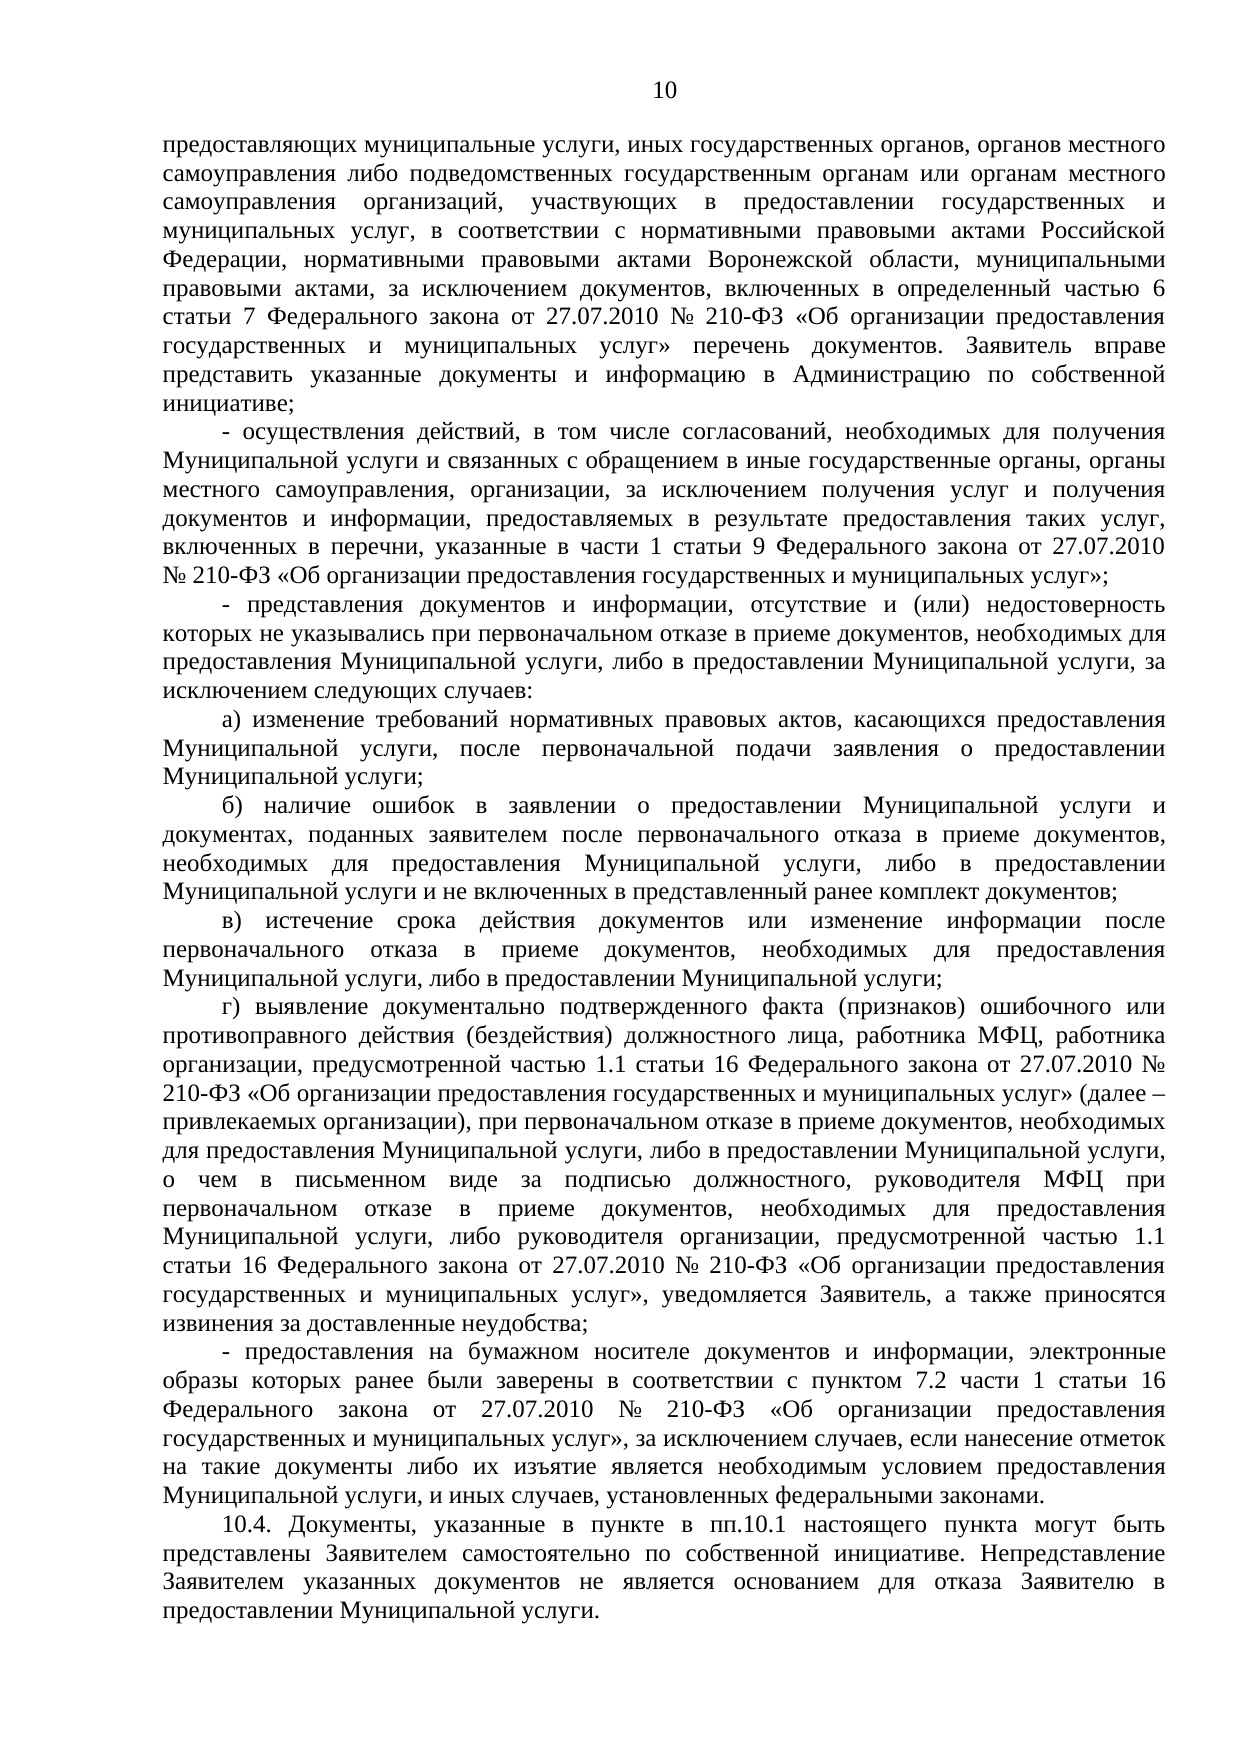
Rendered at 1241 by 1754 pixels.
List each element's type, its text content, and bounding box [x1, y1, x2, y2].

text - предоставления на бумажном носителе документов и информации, электронные образы которых ранее были заверены в соответствии с пунктом 7.2 части 1 статьи 16 Федерального закона от 27.07.2010 № 210-ФЗ «Об организации предоставления государственных и муниципальных услуг», за исключением случаев, если нанесение отметок на такие документы либо их изъятие является необходимым условием предоставления Муниципальной услуги, и иных случаев, установленных федеральными законами. [162, 1336, 1167, 1509]
text 10.4. Документы, указанные в пункте в пп.10.1 настоящего пункта могут быть представлены Заявителем самостоятельно по собственной инициативе. Непредставление Заявителем указанных документов не является основанием для отказа Заявителю в предоставлении Муниципальной услуги. [162, 1509, 1167, 1624]
text а) изменение требований нормативных правовых актов, касающихся предоставления Муниципальной услуги, после первоначальной подачи заявления о предоставлении Муниципальной услуги; [162, 704, 1167, 790]
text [162, 129, 1167, 416]
text б) наличие ошибок в заявлении о предоставлении Муниципальной услуги и документах, поданных заявителем после первоначального отказа в приеме документов, необходимых для предоставления Муниципальной услуги, либо в предоставлении Муниципальной услуги и не включенных в представленный ранее комплект документов; [162, 790, 1167, 905]
text - представления документов и информации, отсутствие и (или) недостоверность которых не указывались при первоначальном отказе в приеме документов, необходимых для предоставления Муниципальной услуги, либо в предоставлении Муниципальной услуги, за исключением следующих случаев: [162, 589, 1167, 704]
text - осуществления действий, в том числе согласований, необходимых для получения Муниципальной услуги и связанных с обращением в иные государственные органы, органы местного самоуправления, организации, за исключением получения услуг и получения документов и информации, предоставляемых в результате предоставления таких услуг, включенных в перечни, указанные в части 1 статьи 9 Федерального закона от 27.07.2010 № 210-ФЗ «Об организации предоставления государственных и муниципальных услуг»; [162, 416, 1167, 589]
text в) истечение срока действия документов или изменение информации после первоначального отказа в приеме документов, необходимых для предоставления Муниципальной услуги, либо в предоставлении Муниципальной услуги; [162, 905, 1167, 991]
text г) выявление документально подтвержденного факта (признаков) ошибочного или противоправного действия (бездействия) должностного лица, работника МФЦ, работника организации, предусмотренной частью 1.1 статьи 16 Федерального закона от 27.07.2010 № 210-ФЗ «Об организации предоставления государственных и муниципальных услуг» (далее – привлекаемых организации), при первоначальном отказе в приеме документов, необходимых для предоставления Муниципальной услуги, либо в предоставлении Муниципальной услуги, о чем в письменном виде за подписью должностного, руководителя МФЦ при первоначальном отказе в приеме документов, необходимых для предоставления Муниципальной услуги, либо руководителя организации, предусмотренной частью 1.1 статьи 16 Федерального закона от 27.07.2010 № 210-ФЗ «Об организации предоставления государственных и муниципальных услуг», уведомляется Заявитель, а также приносятся извинения за доставленные неудобства; [162, 991, 1167, 1336]
